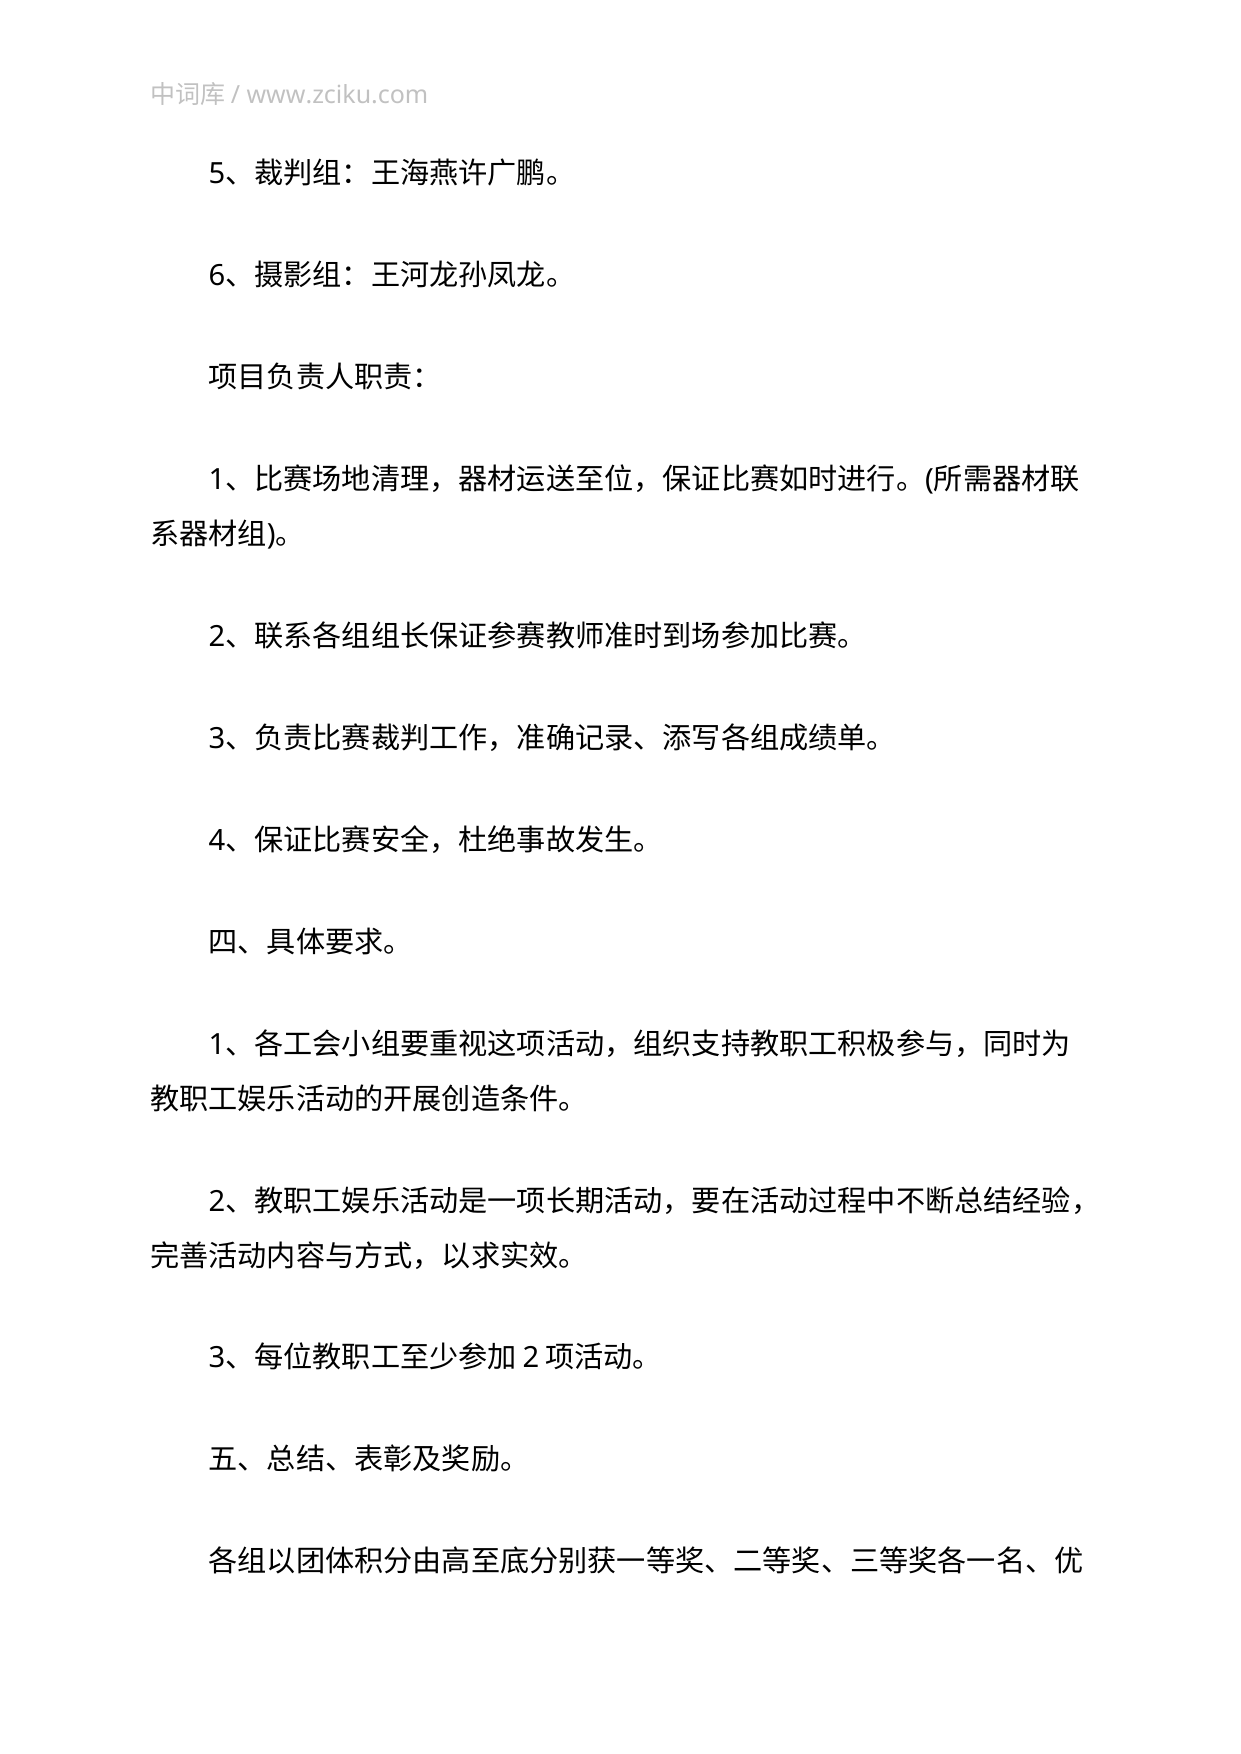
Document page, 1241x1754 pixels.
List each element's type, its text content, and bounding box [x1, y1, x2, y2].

text 1、比赛场地清理，器材运送至位，保证比赛如时进行。(所需器材联系器材组)。 [150, 456, 1090, 553]
text 5、裁判组：王海燕许广鹏。 [150, 150, 1090, 192]
text 五、总结、表彰及奖励。 [150, 1436, 1090, 1478]
text 6、摄影组：王河龙孙凤龙。 [150, 252, 1090, 294]
text 项目负责人职责： [150, 354, 1090, 396]
text 4、保证比赛安全，杜绝事故发生。 [150, 817, 1090, 859]
text 四、具体要求。 [150, 919, 1090, 961]
text 3、每位教职工至少参加2项活动。 [150, 1334, 1090, 1376]
text 1、各工会小组要重视这项活动，组织支持教职工积极参与，同时为教职工娱乐活动的开展创造条件。 [150, 1020, 1090, 1118]
text 2、联系各组组长保证参赛教师准时到场参加比赛。 [150, 613, 1090, 655]
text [150, 1538, 1090, 1580]
text 2、教职工娱乐活动是一项长期活动，要在活动过程中不断总结经验，完善活动内容与方式，以求实效。 [150, 1177, 1090, 1274]
text 3、负责比赛裁判工作，准确记录、添写各组成绩单。 [150, 715, 1090, 757]
